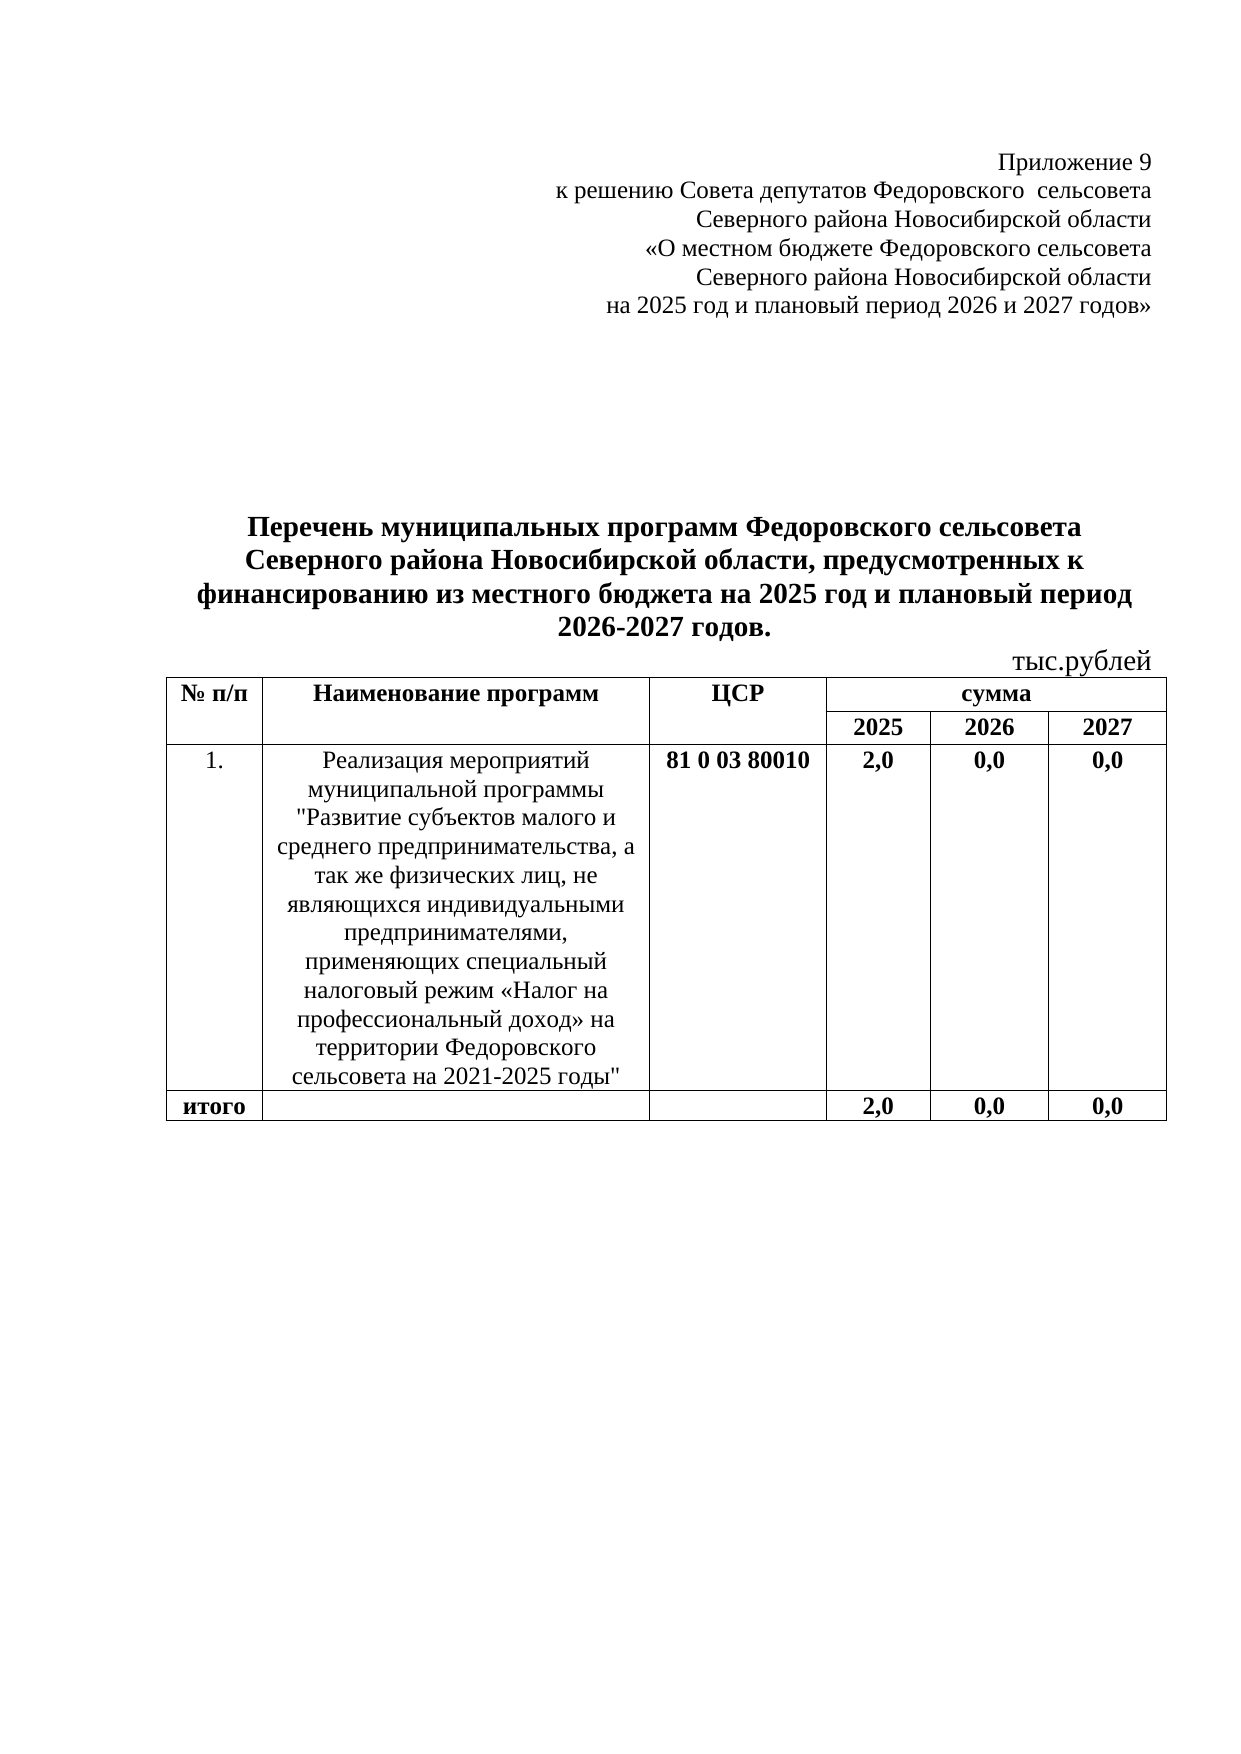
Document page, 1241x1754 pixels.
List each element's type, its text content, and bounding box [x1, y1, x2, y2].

text Приложение 9 [177, 147, 1152, 176]
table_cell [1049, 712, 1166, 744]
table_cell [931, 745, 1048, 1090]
text «О местном бюджете Федоровского сельсовета [177, 233, 1152, 262]
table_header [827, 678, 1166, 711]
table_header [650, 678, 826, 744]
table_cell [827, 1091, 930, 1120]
text Перечень муниципальных программ Федоровского сельсовета Северного района Новосибирской области, предусмотренных к финансированию из местного бюджета на 2025 год и плановый период 2026-2027 годов. [177, 509, 1152, 643]
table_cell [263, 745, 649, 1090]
text к решению Совета депутатов Федоровского сельсовета [177, 176, 1152, 204]
text Северного района Новосибирской области [177, 204, 1152, 233]
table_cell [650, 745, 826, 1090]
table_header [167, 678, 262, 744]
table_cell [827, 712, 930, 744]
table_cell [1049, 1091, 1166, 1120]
text на 2025 год и плановый период 2026 и 2027 годов» [177, 291, 1152, 319]
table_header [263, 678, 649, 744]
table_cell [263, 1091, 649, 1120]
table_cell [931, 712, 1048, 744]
text тыс.рублей [177, 643, 1152, 677]
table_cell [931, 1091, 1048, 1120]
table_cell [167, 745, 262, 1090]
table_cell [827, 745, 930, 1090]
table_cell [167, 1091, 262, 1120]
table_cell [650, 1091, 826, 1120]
text Северного района Новосибирской области [177, 262, 1152, 291]
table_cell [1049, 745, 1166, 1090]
